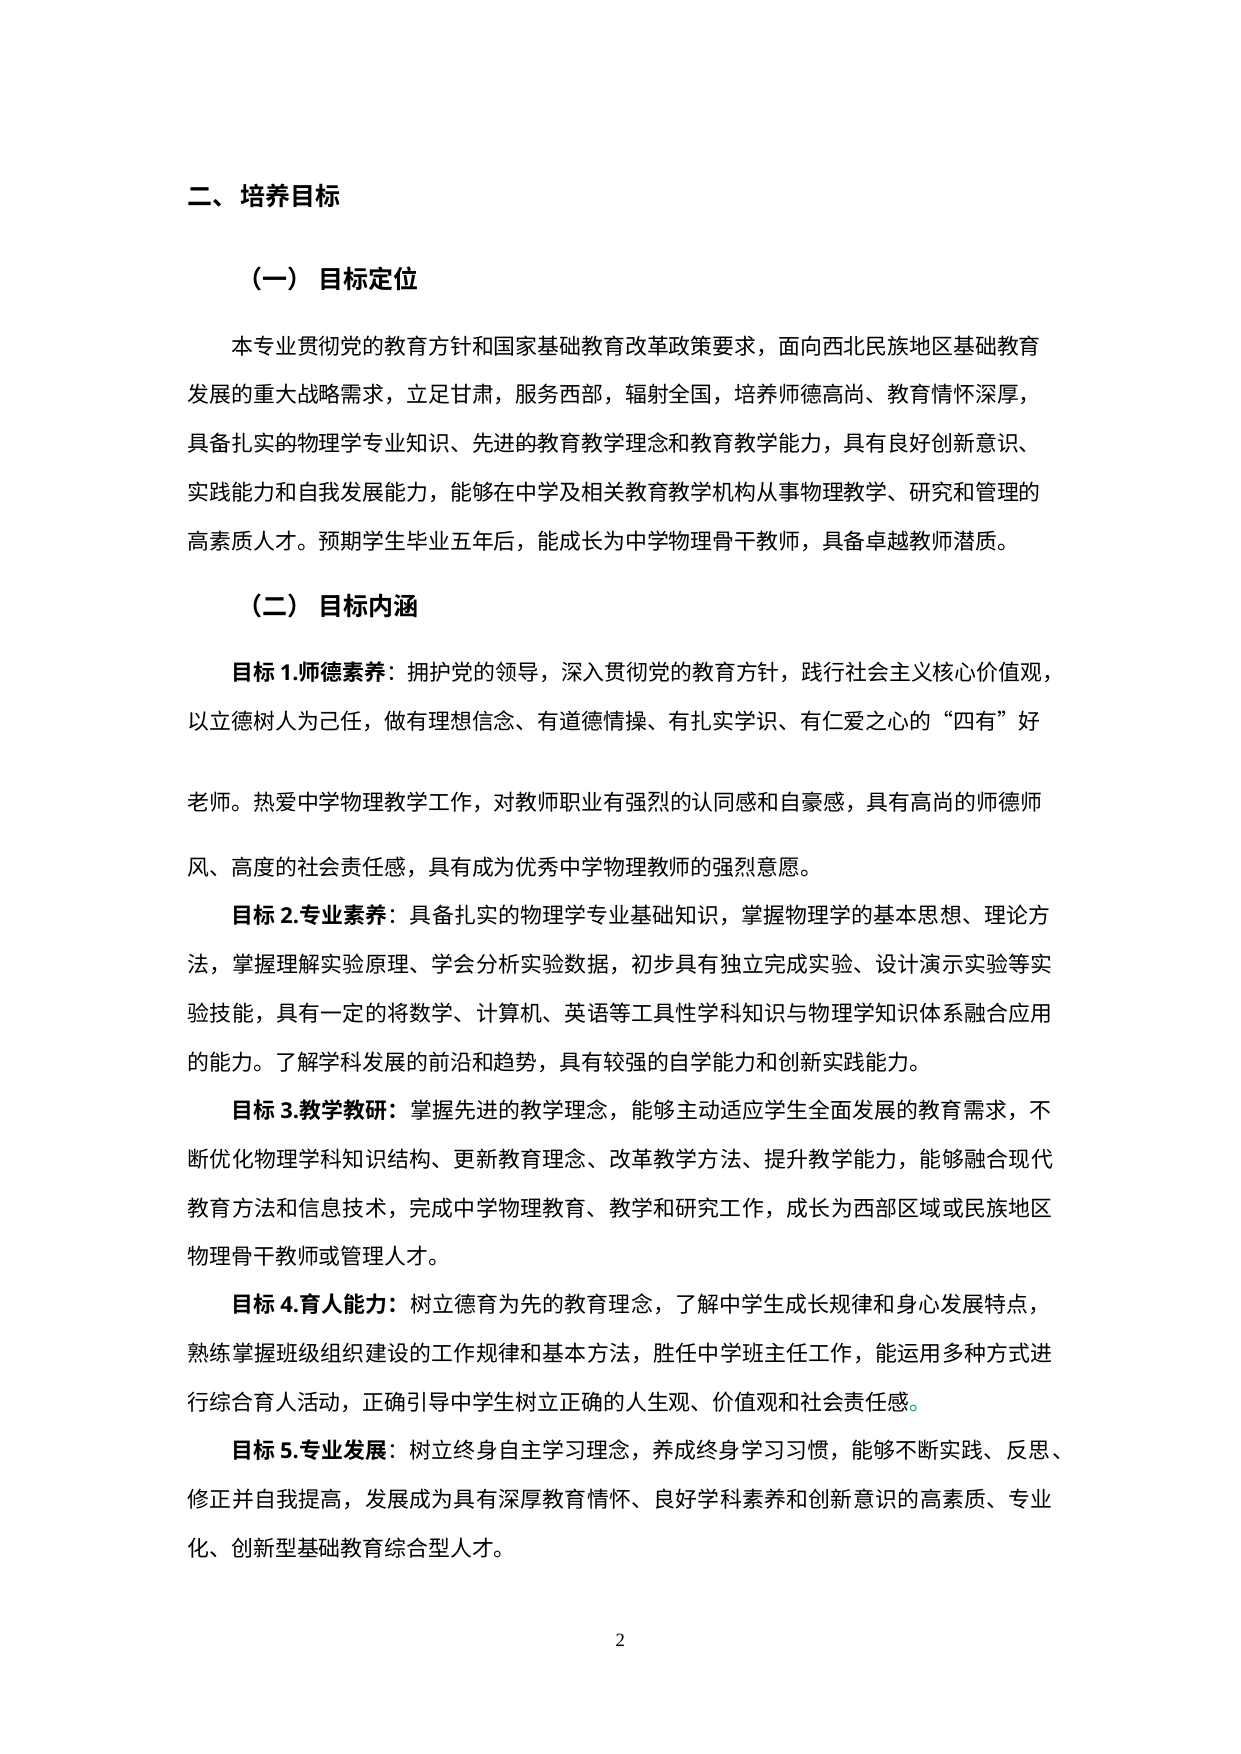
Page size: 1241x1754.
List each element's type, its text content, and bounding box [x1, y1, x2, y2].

text 目标5.专业发展：树立终身自主学习理念，养成终身学习习惯，能够不断实践、反思、修正并自我提高，发展成为具有深厚教育情怀、良好学科素养和创新意识的高素质、专业化、创新型基础教育综合型人才。 [187, 1433, 1053, 1563]
list 目标内涵 [187, 572, 1053, 637]
text 本专业贯彻党的教育方针和国家基础教育改革政策要求，面向西北民族地区基础教育发展的重大战略需求，立足甘肃，服务西部，辐射全国，培养师德高尚、教育情怀深厚，具备扎实的物理学专业知识、先进的教育教学理念和教育教学能力，具有良好创新意识、实践能力和自我发展能力，能够在中学及相关教育教学机构从事物理教学、研究和管理的高素质人才。预期学生毕业五年后，能成长为中学物理骨干教师，具备卓越教师潜质。 [187, 328, 1053, 556]
text 目标4.育人能力：树立德育为先的教育理念，了解中学生成长规律和身心发展特点，熟练掌握班级组织建设的工作规律和基本方法，胜任中学班主任工作，能运用多种方式进行综合育人活动，正确引导中学生树立正确的人生观、价值观和社会责任感。 [187, 1287, 1053, 1417]
list 培养目标 [187, 162, 1053, 227]
text （一） 目标定位 [187, 245, 1053, 310]
text 目标1.师德素养：拥护党的领导，深入贯彻党的教育方针，践行社会主义核心价值观，以立德树人为己任，做有理想信念、有道德情操、有扎实学识、有仁爱之心的“四有”好老师。热爱中学物理教学工作，对教师职业有强烈的认同感和自豪感，具有高尚的师德师风、高度的社会责任感，具有成为优秀中学物理教师的强烈意愿。 [187, 655, 1053, 882]
text 目标2.专业素养：具备扎实的物理学专业基础知识，掌握物理学的基本思想、理论方法，掌握理解实验原理、学会分析实验数据，初步具有独立完成实验、设计演示实验等实验技能，具有一定的将数学、计算机、英语等工具性学科知识与物理学知识体系融合应用的能力。了解学科发展的前沿和趋势，具有较强的自学能力和创新实践能力。 [187, 898, 1053, 1077]
text 目标3.教学教研：掌握先进的教学理念，能够主动适应学生全面发展的教育需求，不断优化物理学科知识结构、更新教育理念、改革教学方法、提升教学能力，能够融合现代教育方法和信息技术，完成中学物理教育、教学和研究工作，成长为西部区域或民族地区物理骨干教师或管理人才。 [187, 1093, 1053, 1271]
